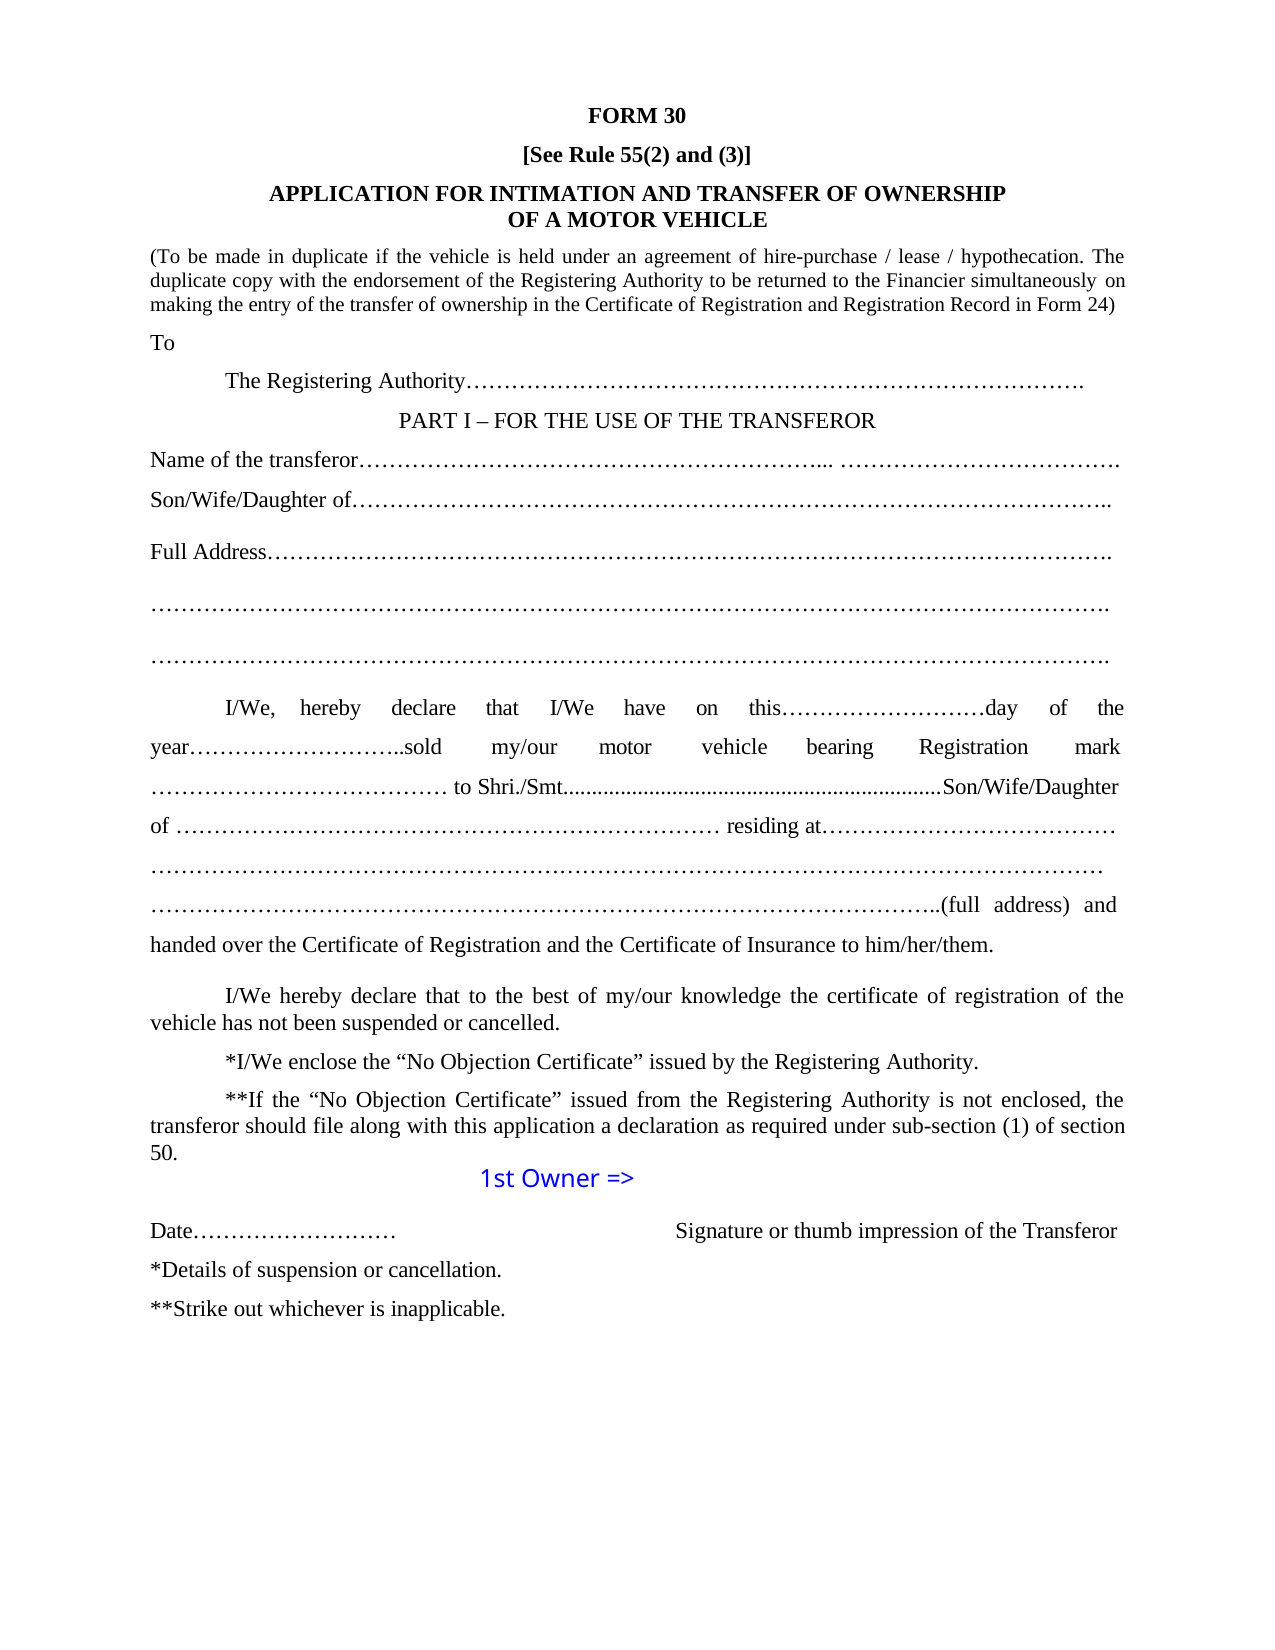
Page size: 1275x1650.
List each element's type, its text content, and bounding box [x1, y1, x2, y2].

text Full Address…………………………………………………………………………………………………. [150, 538, 1139, 564]
text To [150, 329, 1139, 356]
text I/We hereby declare that to the best of my/our knowledge the certificate of registration of the vehicle has not been suspended or cancelled. [150, 983, 1126, 1035]
text (To be made in duplicate if the vehicle is held under an agreement of hire-purchase / lease / hypothecation. The duplicate copy with the endorsement of the Registering Authority to be returned to the Financier simultaneously on making the entry of the transfer of ownership in the Certificate of Registration and Registration Record in Form 24) [150, 244, 1126, 316]
text [See Rule 55(2) and (3)] [259, 141, 1015, 168]
text The Registering Authority………………………………………………………………………. [225, 368, 1139, 394]
text APPLICATION FOR INTIMATION AND TRANSFER OF OWNERSHIP OF A MOTOR VEHICLE [259, 180, 1016, 232]
text ……………………………………………………………………………………………………………… [150, 852, 1139, 878]
text …………………………………………………………………………………………..(full address) and handed over the Certificate of Registration and the Certificate of Insurance to him/her/them. [150, 891, 1139, 957]
text **If the “No Objection Certificate” issued from the Registering Authority is not enclosed, the transferor should file along with this application a declaration as required under sub-section (1) of section 50. [150, 1086, 1126, 1165]
text **Strike out whichever is inapplicable. [150, 1295, 1139, 1321]
text ………………………………… to Shri./Smt Son/Wife/Daughter [150, 773, 1139, 799]
text Name of the transferor……………………………………………………... ………………………………. Son/Wife/Daughter of……………………………………………………………………………………….. [150, 446, 1139, 512]
text of ……………………………………………………………… residing at………………………………… [150, 812, 1139, 838]
text *Details of suspension or cancellation. [150, 1256, 1139, 1282]
text ………………………………………………………………………………………………………………. [150, 590, 1139, 616]
text *I/We enclose the “No Objection Certificate” issued by the Registering Authority. [225, 1048, 1139, 1074]
text I/We, hereby declare that I/We have on this………………………day of the year………………………..sold my/our motor vehicle bearing Registration mark [150, 694, 1126, 759]
text FORM 30 [133, 102, 686, 129]
text Date……………………… Signature or thumb impression of the Transferor [150, 1217, 1139, 1243]
subtitle 1st Owner => [259, 1165, 855, 1193]
text ………………………………………………………………………………………………………………. [150, 642, 1139, 668]
text PART I – FOR THE USE OF THE TRANSFEROR [259, 407, 1015, 433]
